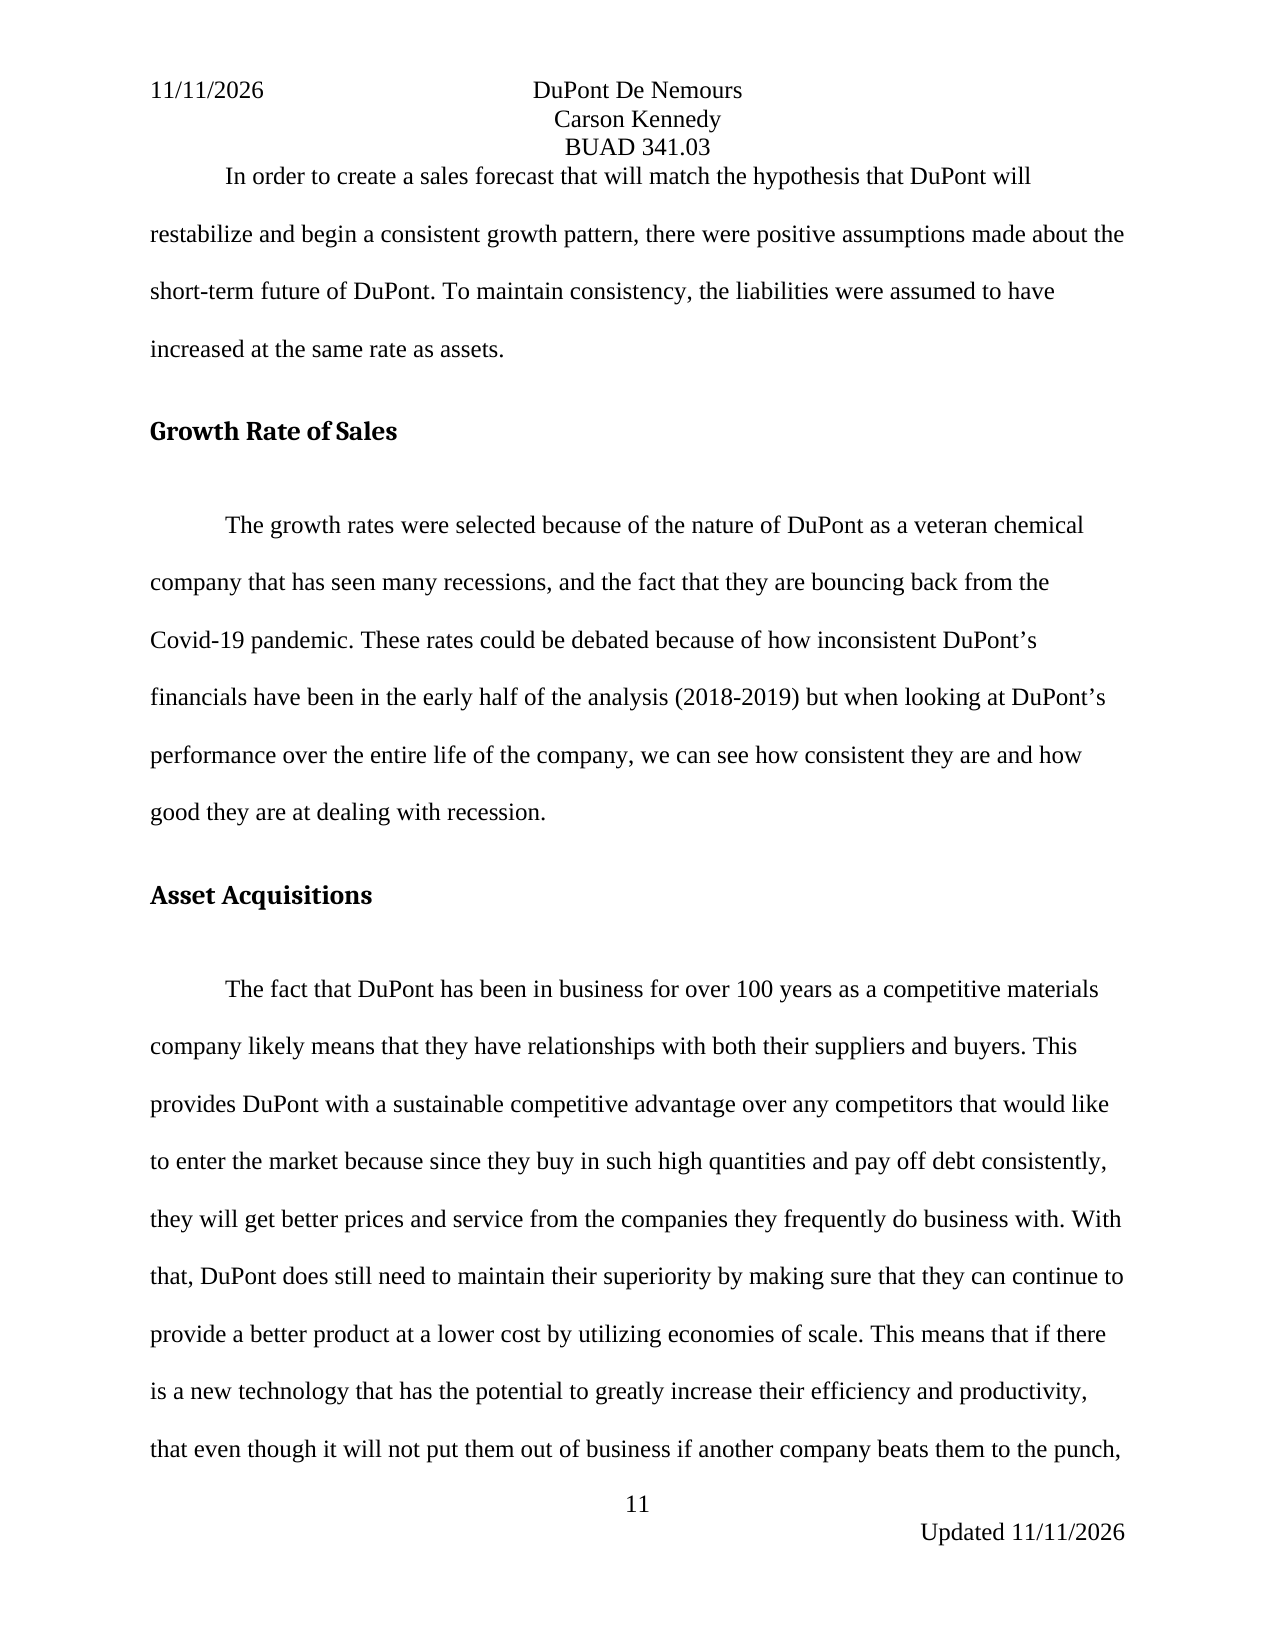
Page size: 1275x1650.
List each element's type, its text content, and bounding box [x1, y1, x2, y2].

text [150, 974, 1125, 1462]
subtitle Growth Rate of Sales [150, 416, 1125, 447]
subtitle Asset Acquisitions [150, 880, 1125, 911]
text In order to create a sales forecast that will match the hypothesis that DuPont will restabilize and begin a consistent growth pattern, there were positive assumptions made about the short-term future of DuPont. To maintain consistency, the liabilities were assumed to have increased at the same rate as assets. [150, 161, 1125, 362]
text The growth rates were selected because of the nature of DuPont as a veteran chemical company that has seen many recessions, and the fact that they are bouncing back from the Covid-19 pandemic. These rates could be debated because of how inconsistent DuPont’s financials have been in the early half of the analysis (2018-2019) but when looking at DuPont’s performance over the entire life of the company, we can see how consistent they are and how good they are at dealing with recession. [150, 510, 1125, 826]
